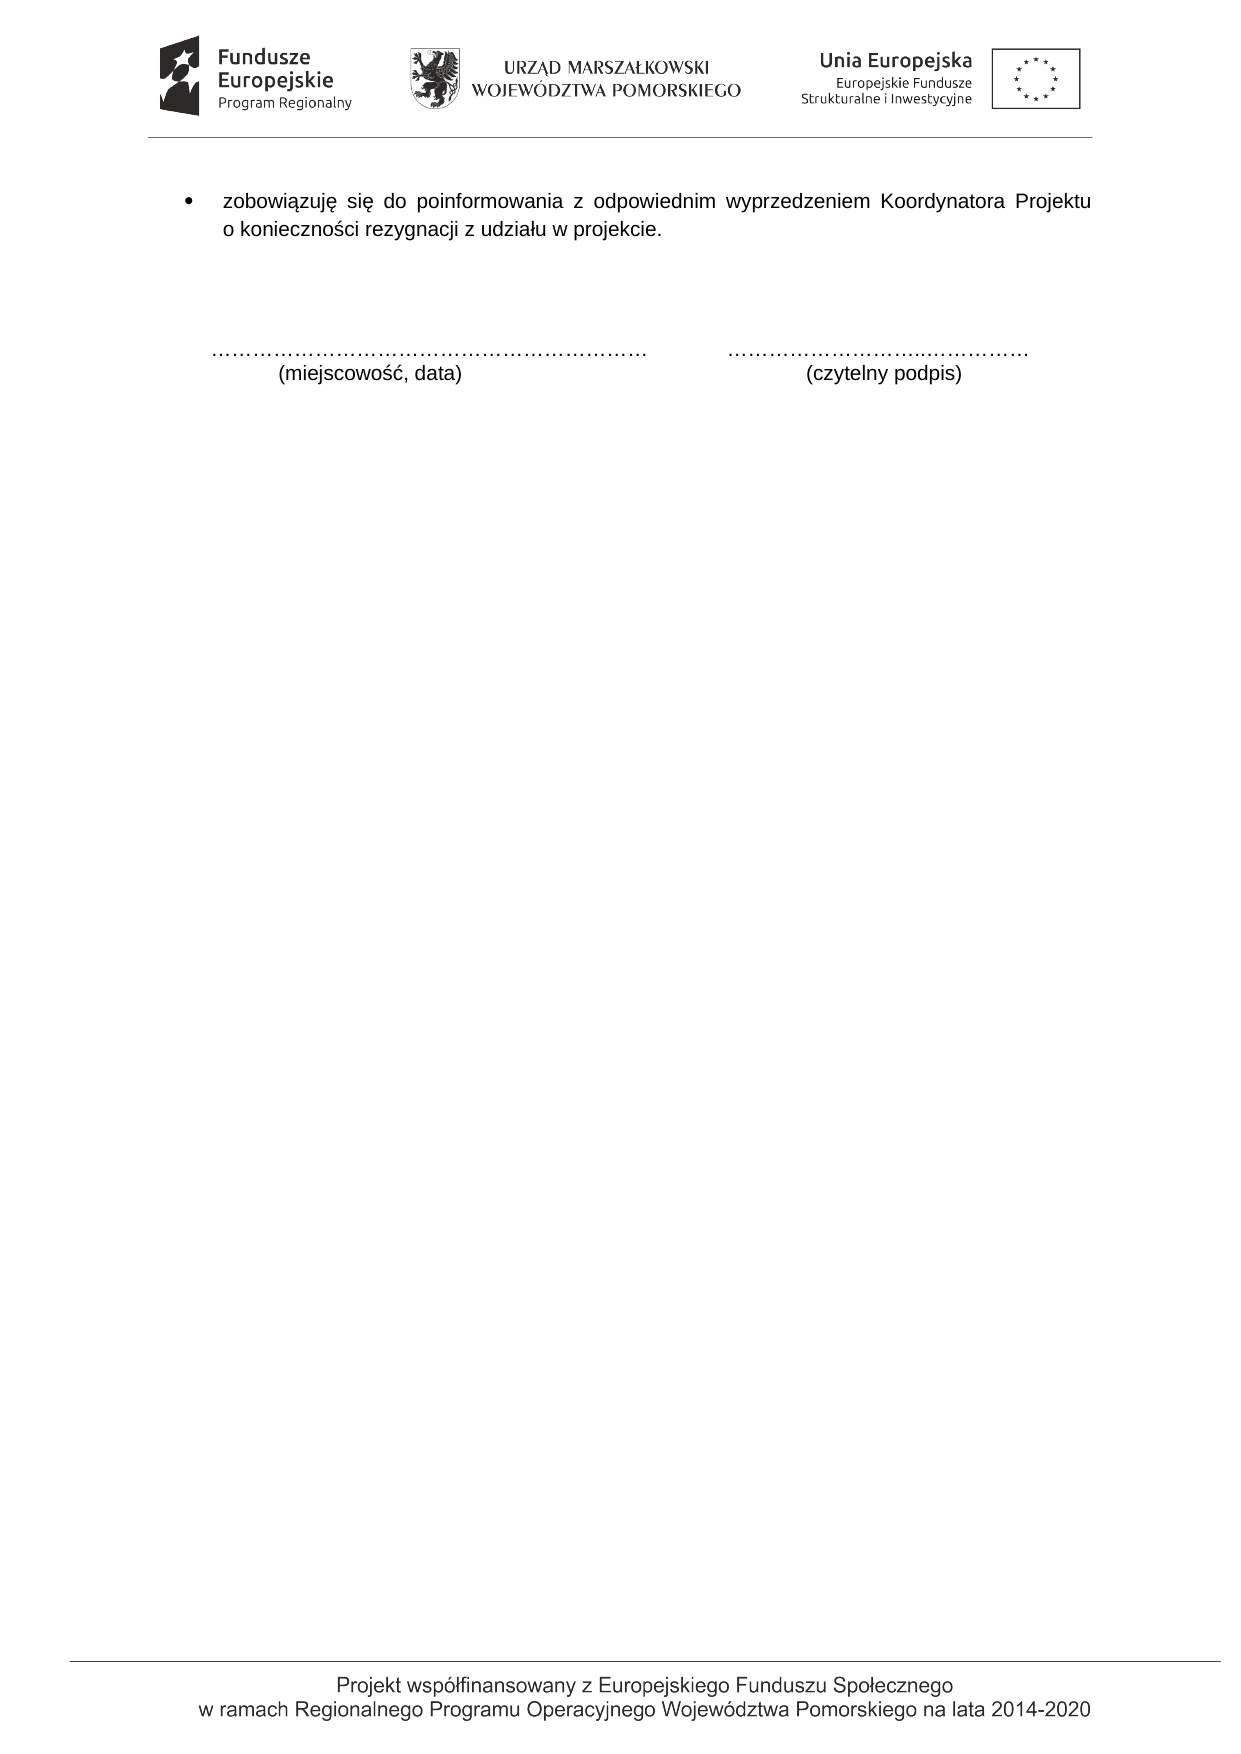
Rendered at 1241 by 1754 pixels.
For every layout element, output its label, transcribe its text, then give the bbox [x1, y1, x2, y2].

text ……………………………………………………… ………………………..…………… (miejscowość, data) (czytelny podpis) [148, 337, 1092, 384]
picture [69, 1661, 1221, 1721]
list zobowiązuję się do poinformowania z odpowiednim wyprzedzeniem Koordynatora Projektu o konieczności rezygnacji z udziału w projekcie. [185, 189, 1092, 240]
picture [147, 35, 1093, 138]
